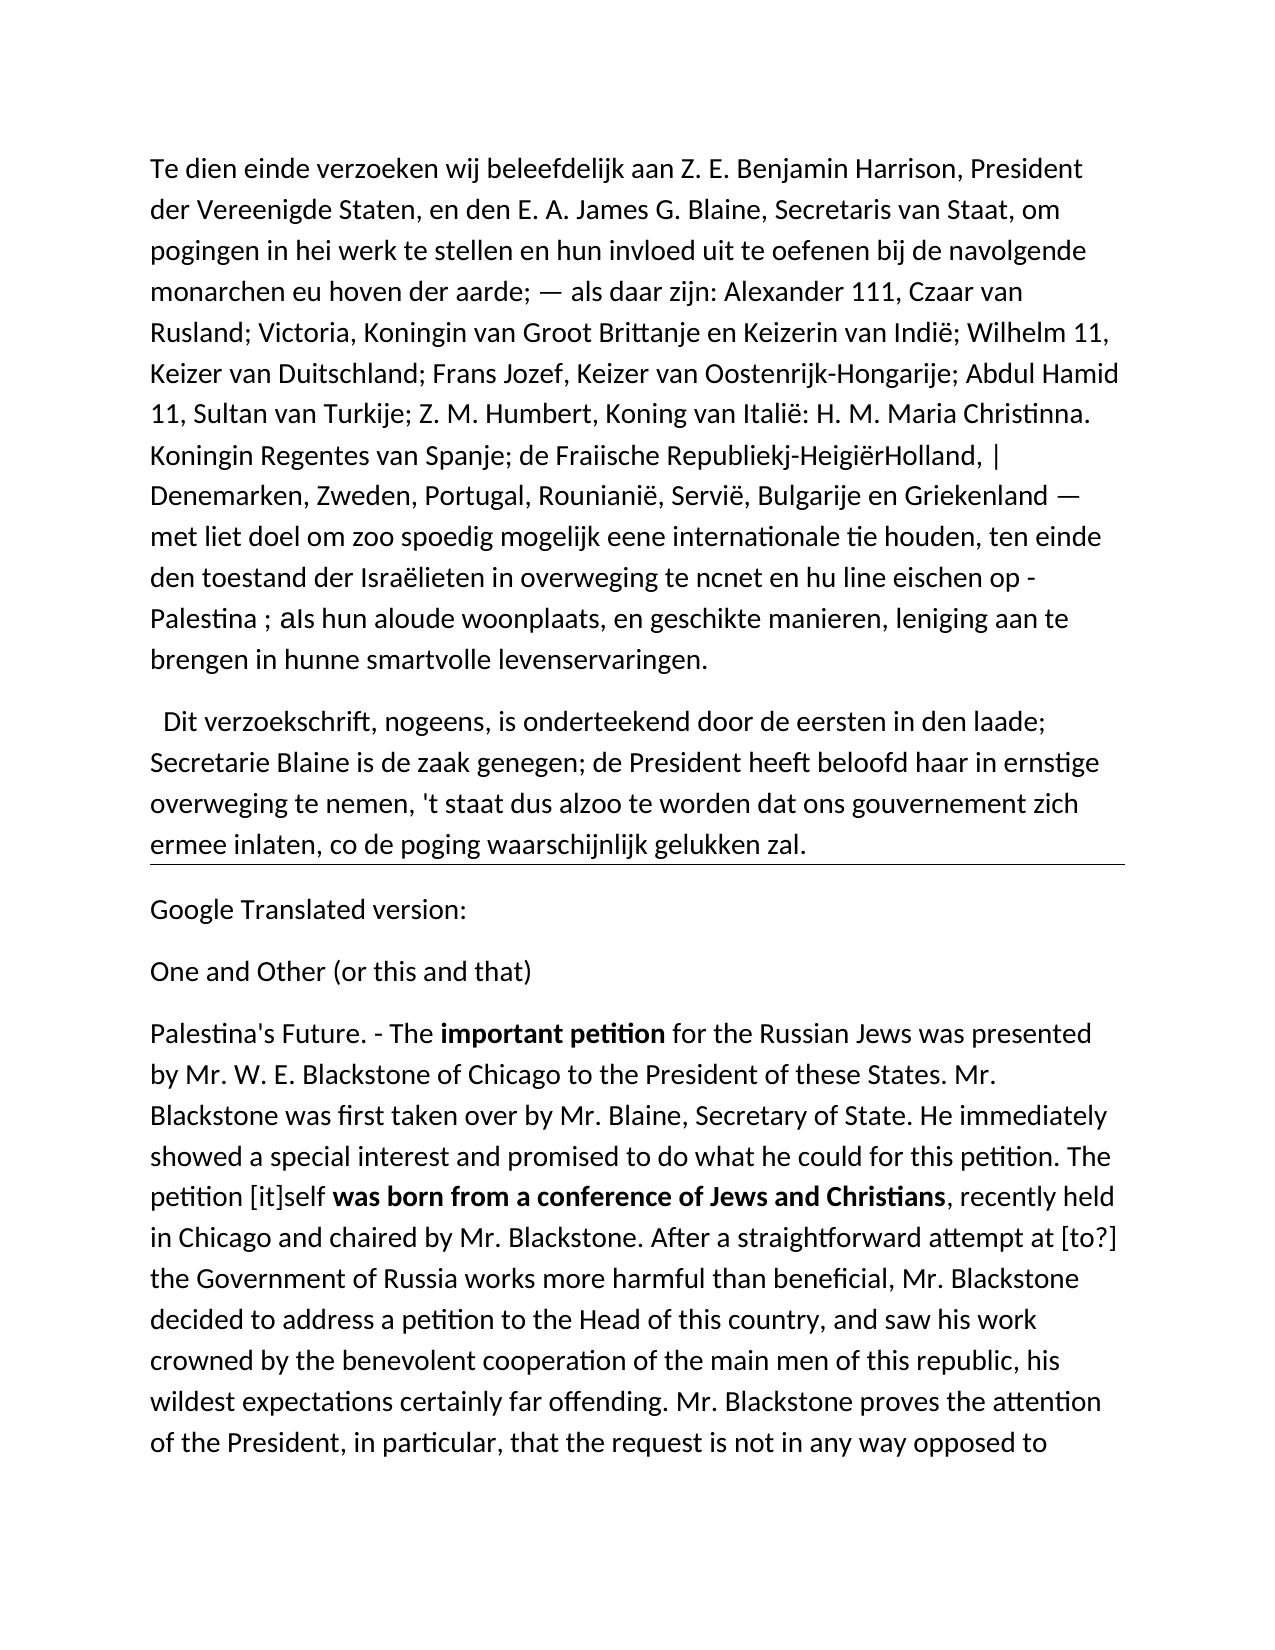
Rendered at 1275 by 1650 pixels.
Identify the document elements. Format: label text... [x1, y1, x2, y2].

text Dit verzoekschrift, nogeens, is onderteekend door de eersten in den laade; Secretarie Blaine is de zaak genegen; de President heeft beloofd haar in ernstige overweging te nemen, 't staat dus alzoo te worden dat ons gouvernement zich ermee inlaten, co de poging waarschijnlijk gelukken zal. [150, 703, 1125, 864]
text One and Other (or this and that) [150, 953, 1125, 989]
text Te dien einde verzoeken wij beleefdelijk aan Z. E. Benjamin Harrison, President der Vereenigde Staten, en den E. A. James G. Blaine, Secretaris van Staat, om pogingen in hei werk te stellen en hun invloed uit te oefenen bij de navolgende monarchen eu hoven der aarde; — als daar zijn: Alexander 111, Czaar van Rusland; Victoria, Koningin van Groot Brittanje en Keizerin van Indië; Wilhelm 11, Keizer van Duitschland; Frans Jozef, Keizer van Oostenrijk-Hongarije; Abdul Hamid 11, Sultan van Turkije; Z. M. Humbert, Koning van Italië: H. M. Maria Christinna. Koningin Regentes van Spanje; de Fraiische Republiekj-HeigiërHolland, | Denemarken, Zweden, Portugal, Rounianië, Servië, Bulgarije en Griekenland —met liet doel om zoo spoedig mogelijk eene internationale tie houden, ten einde den toestand der Israëlieten in overweging te ncnet en hu line eischen op -Palestina ; aIs hun aloude woonplaats, en geschikte manieren, leniging aan te brengen in hunne smartvolle levenservaringen. [150, 150, 1125, 677]
text Google Translated version: [150, 891, 1125, 927]
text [150, 1015, 1125, 1460]
